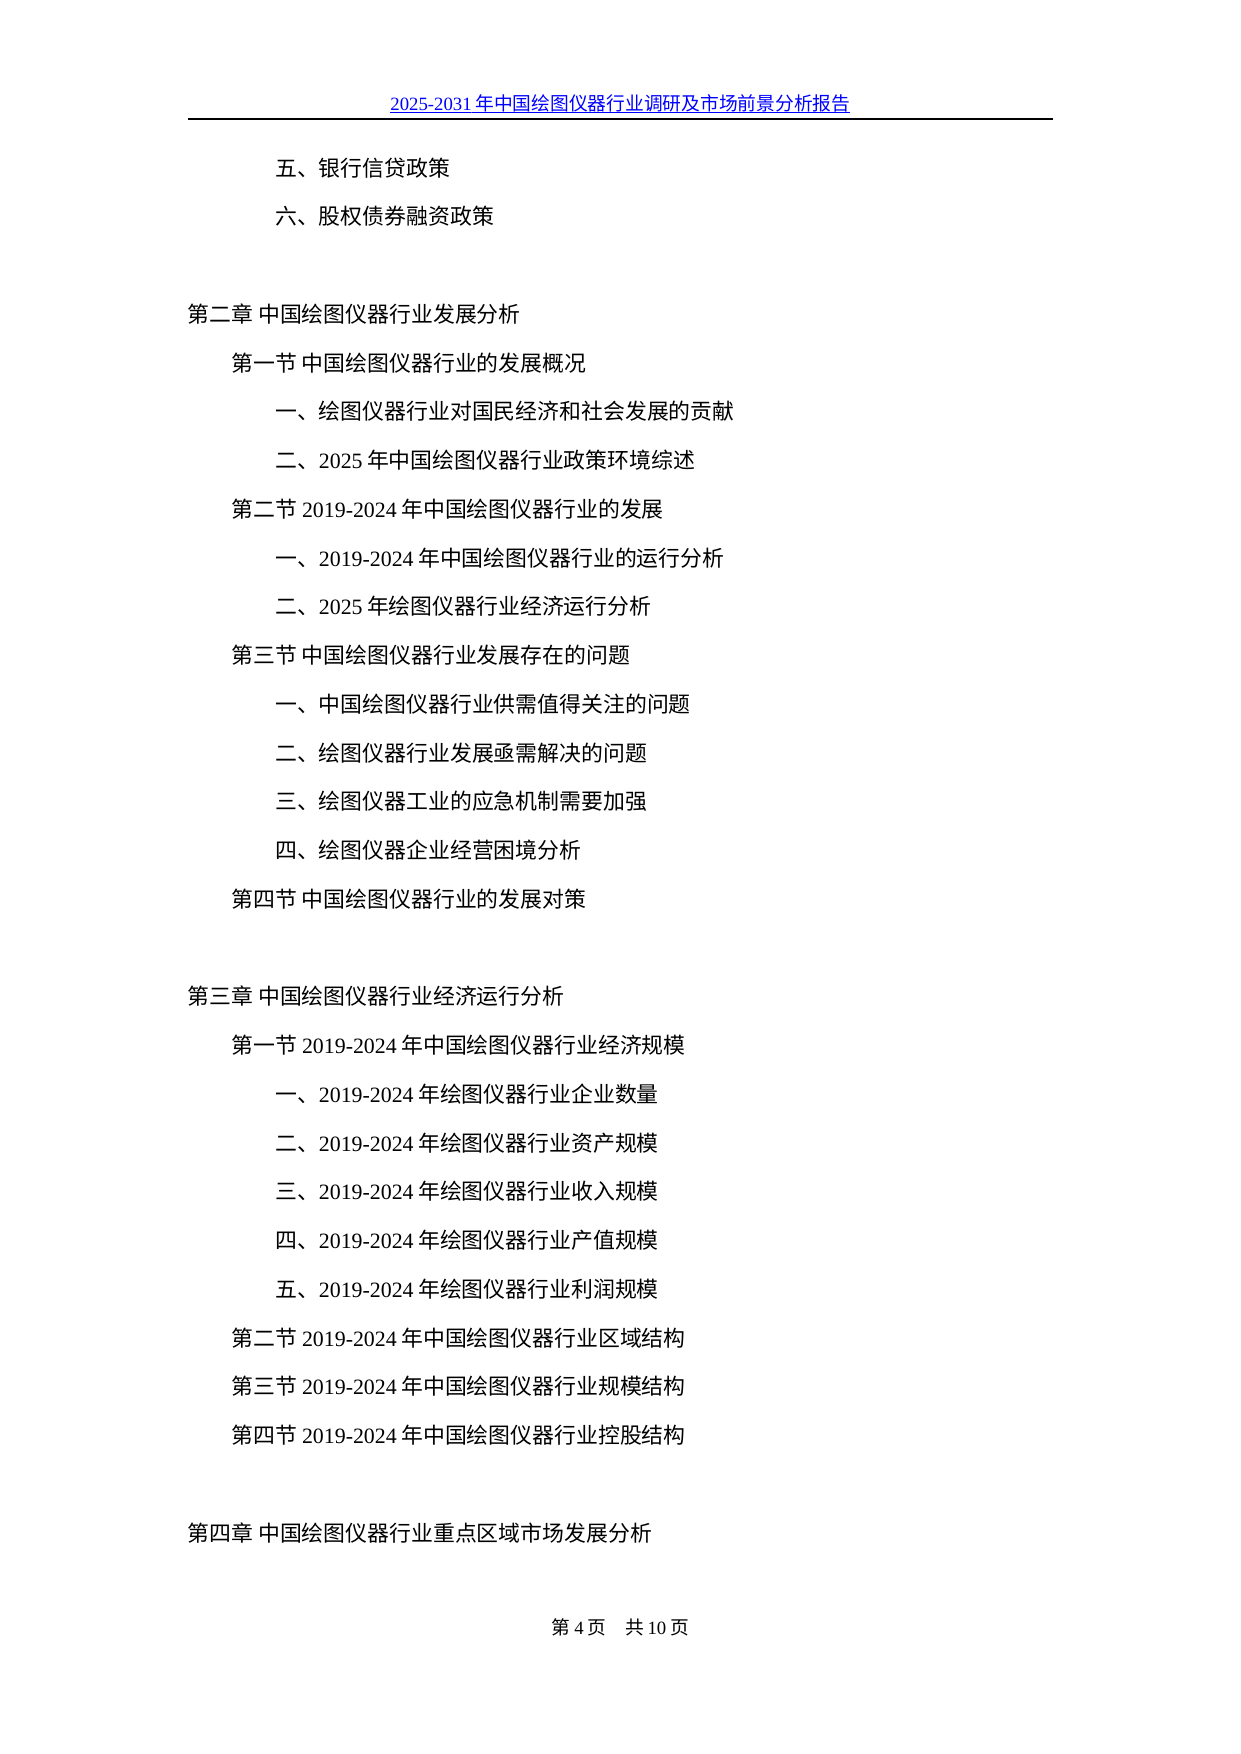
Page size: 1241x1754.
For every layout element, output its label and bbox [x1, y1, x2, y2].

text [187, 150, 1053, 1548]
